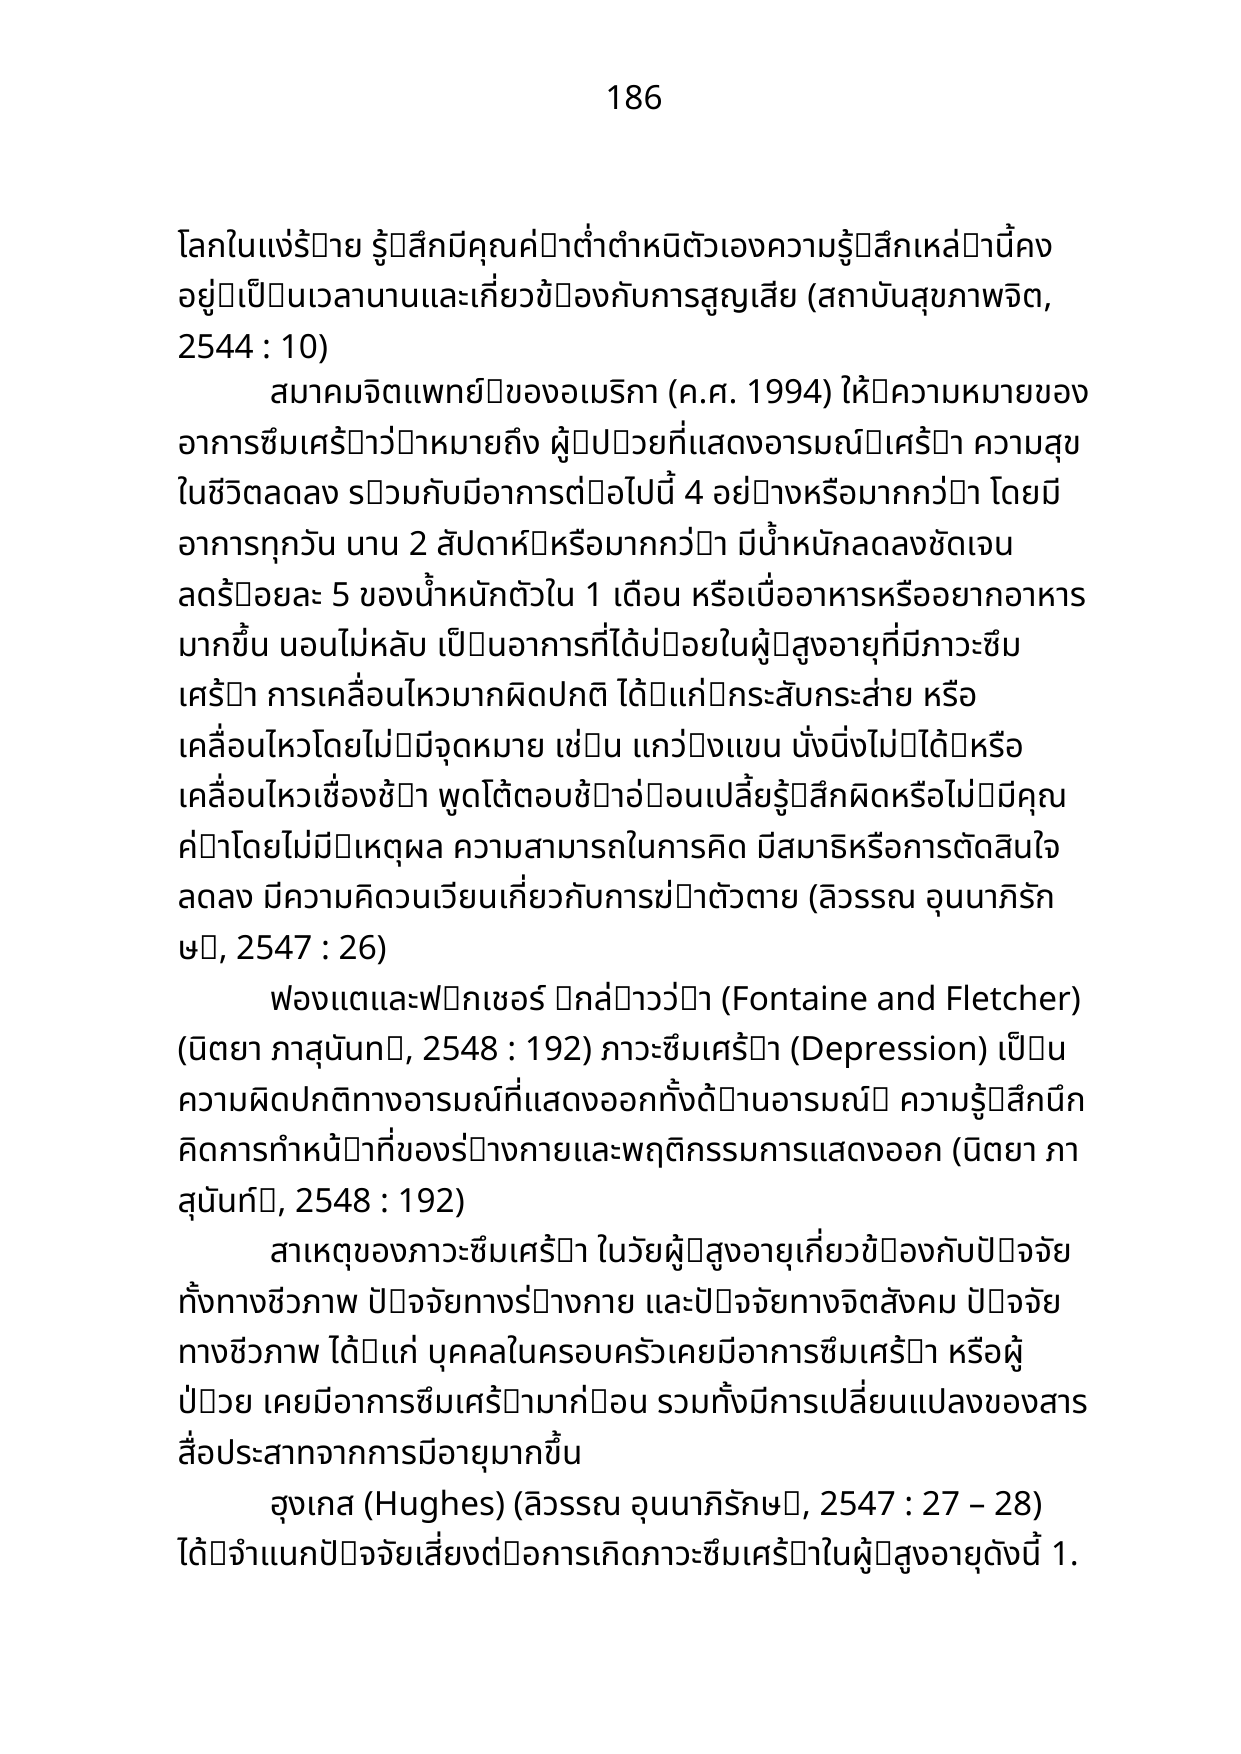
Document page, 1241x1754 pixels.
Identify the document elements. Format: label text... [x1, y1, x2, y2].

text ฟองแตและฟกเชอร์ กล่าวว่า (Fontaine and Fletcher) (นิตยา ภาสุนันท, 2548 : 192) ภาวะซึมเศร้า (Depression) เป็นความผิดปกติทางอารมณ์ที่แสดงออกทั้งด้านอารมณ์ ความรู้สึกนึกคิดการทําหน้าที่ของร่างกายและพฤติกรรมการแสดงออก (นิตยา ภาสุนันท์, 2548 : 192) [177, 974, 1090, 1227]
text สาเหตุของภาวะซึมเศร้า ในวัยผู้สูงอายุเกี่ยวข้องกับปัจจัยทั้งทางชีวภาพ ปัจจัยทางร่างกาย และปัจจัยทางจิตสังคม ปัจจัยทางชีวภาพ ได้แก่ บุคคลในครอบครัวเคยมีอาการซึมเศร้า หรือผู้ป่วย เคยมีอาการซึมเศร้ามาก่อน รวมทั้งมีการเปลี่ยนแปลงของสารสื่อประสาทจากการมีอายุมากขึ้น [177, 1227, 1090, 1479]
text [177, 222, 1090, 368]
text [177, 1479, 1090, 1581]
text สมาคมจิตแพทย์ของอเมริกา (ค.ศ. 1994) ให้ความหมายของอาการซึมเศร้าว่าหมายถึง ผู้ปวยที่แสดงอารมณ์เศร้า ความสุขในชีวิตลดลง รวมกับมีอาการต่อไปนี้ 4 อย่างหรือมากกว่า โดยมีอาการทุกวัน นาน 2 สัปดาห์หรือมากกว่า มีน้ำหนักลดลงชัดเจน ลดร้อยละ 5 ของน้ำหนักตัวใน 1 เดือน หรือเบื่ออาหารหรืออยากอาหารมากขึ้น นอนไม่หลับ เป็นอาการที่ได้บ่อยในผู้สูงอายุที่มีภาวะซึมเศร้า การเคลื่อนไหวมากผิดปกติ ได้แก่กระสับกระส่าย หรือ เคลื่อนไหวโดยไม่มีจุดหมาย เช่น แกว่งแขน นั่งนิ่งไม่ได้หรือ เคลื่อนไหวเชื่องช้า พูดโต้ตอบช้าอ่อนเปลี้ยรู้สึกผิดหรือไม่มีคุณค่าโดยไม่มีเหตุผล ความสามารถในการคิด มีสมาธิหรือการตัดสินใจลดลง มีความคิดวนเวียนเกี่ยวกับการฆ่าตัวตาย (ลิวรรณ อุนนาภิรักษ, 2547 : 26) [177, 368, 1090, 974]
